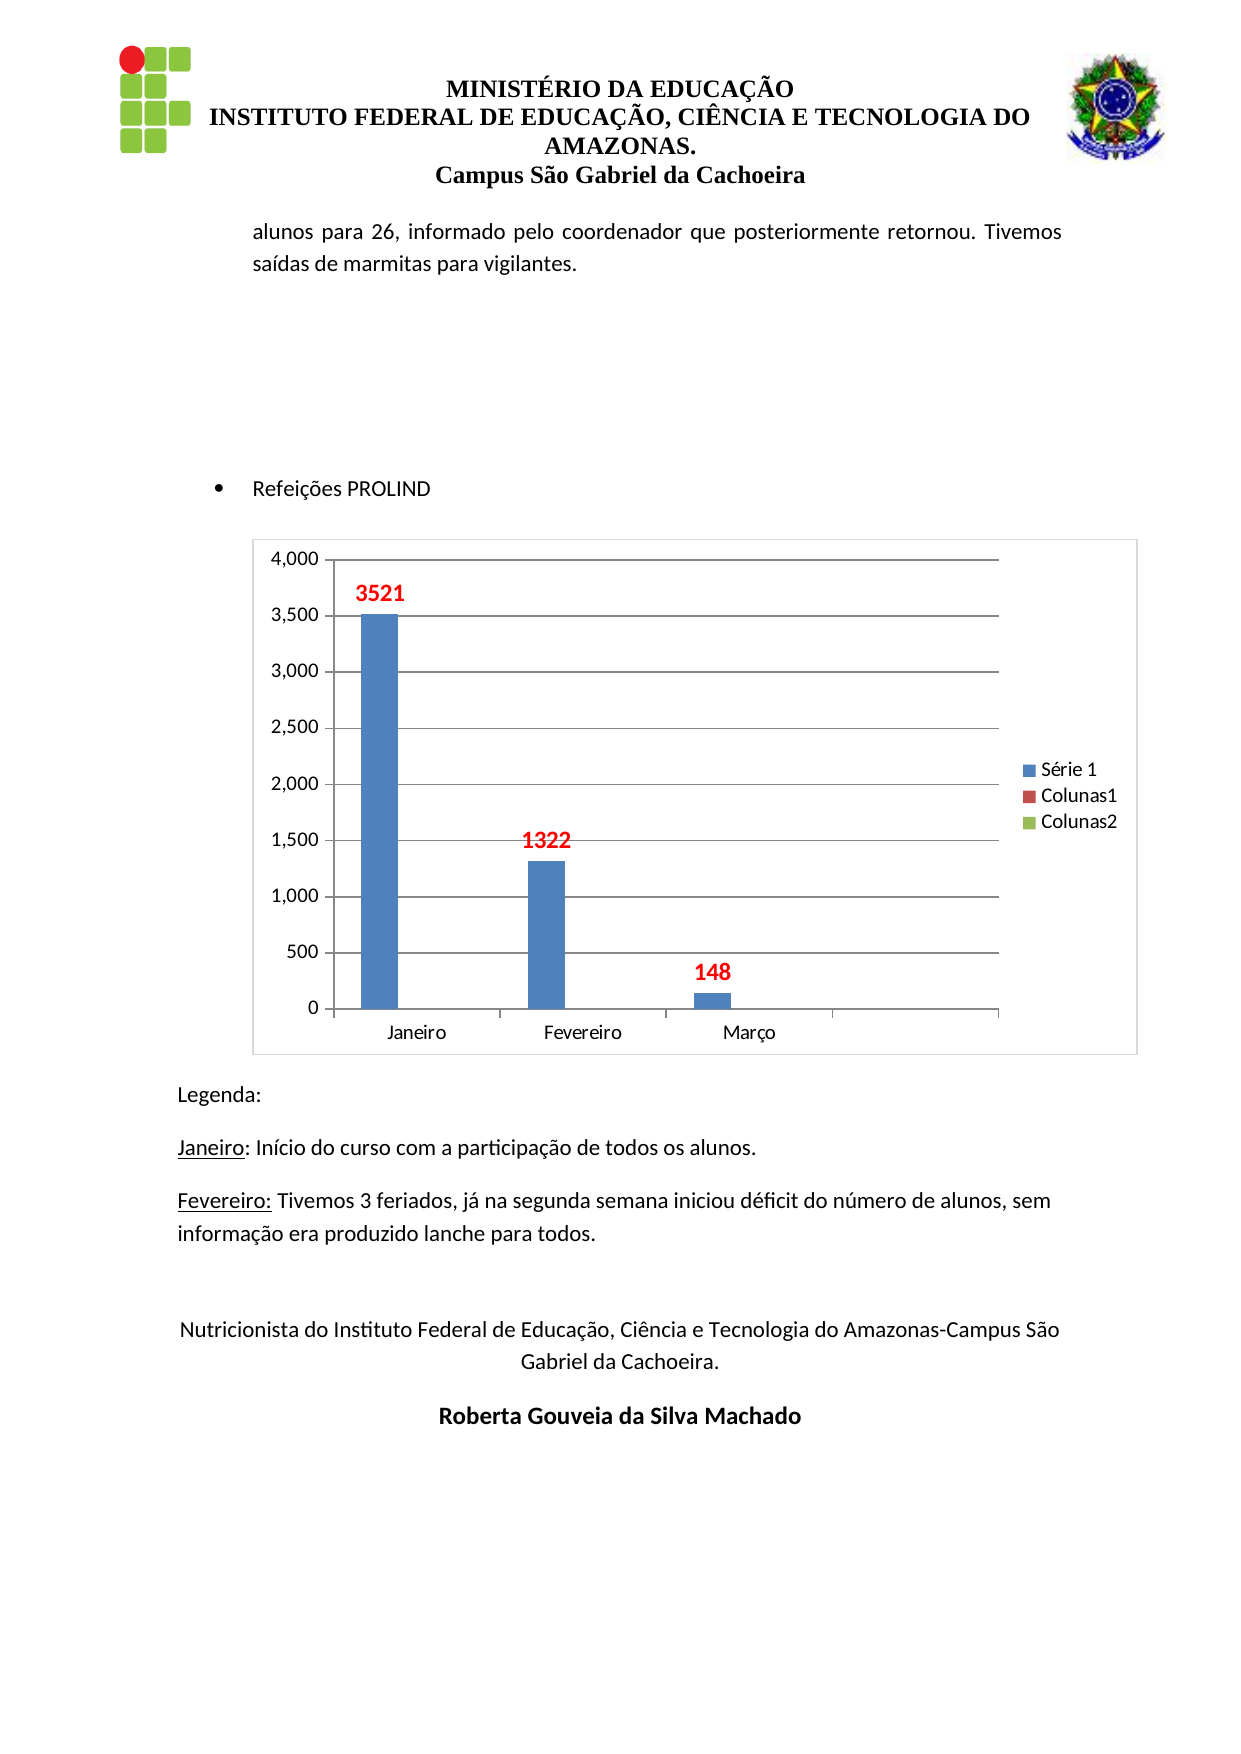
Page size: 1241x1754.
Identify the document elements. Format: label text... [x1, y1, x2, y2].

picture [1066, 53, 1168, 164]
text Fevereiro: Tivemos 3 feriados, já na segunda semana iniciou déficit do número de alunos, sem informação era produzido lanche para todos. [177, 1186, 1063, 1247]
picture [117, 44, 192, 154]
text Janeiro: Início do curso com a participação de todos os alunos. [177, 1133, 1063, 1161]
list Refeições PROLIND [215, 474, 1063, 502]
text Legenda: [177, 1080, 1063, 1108]
